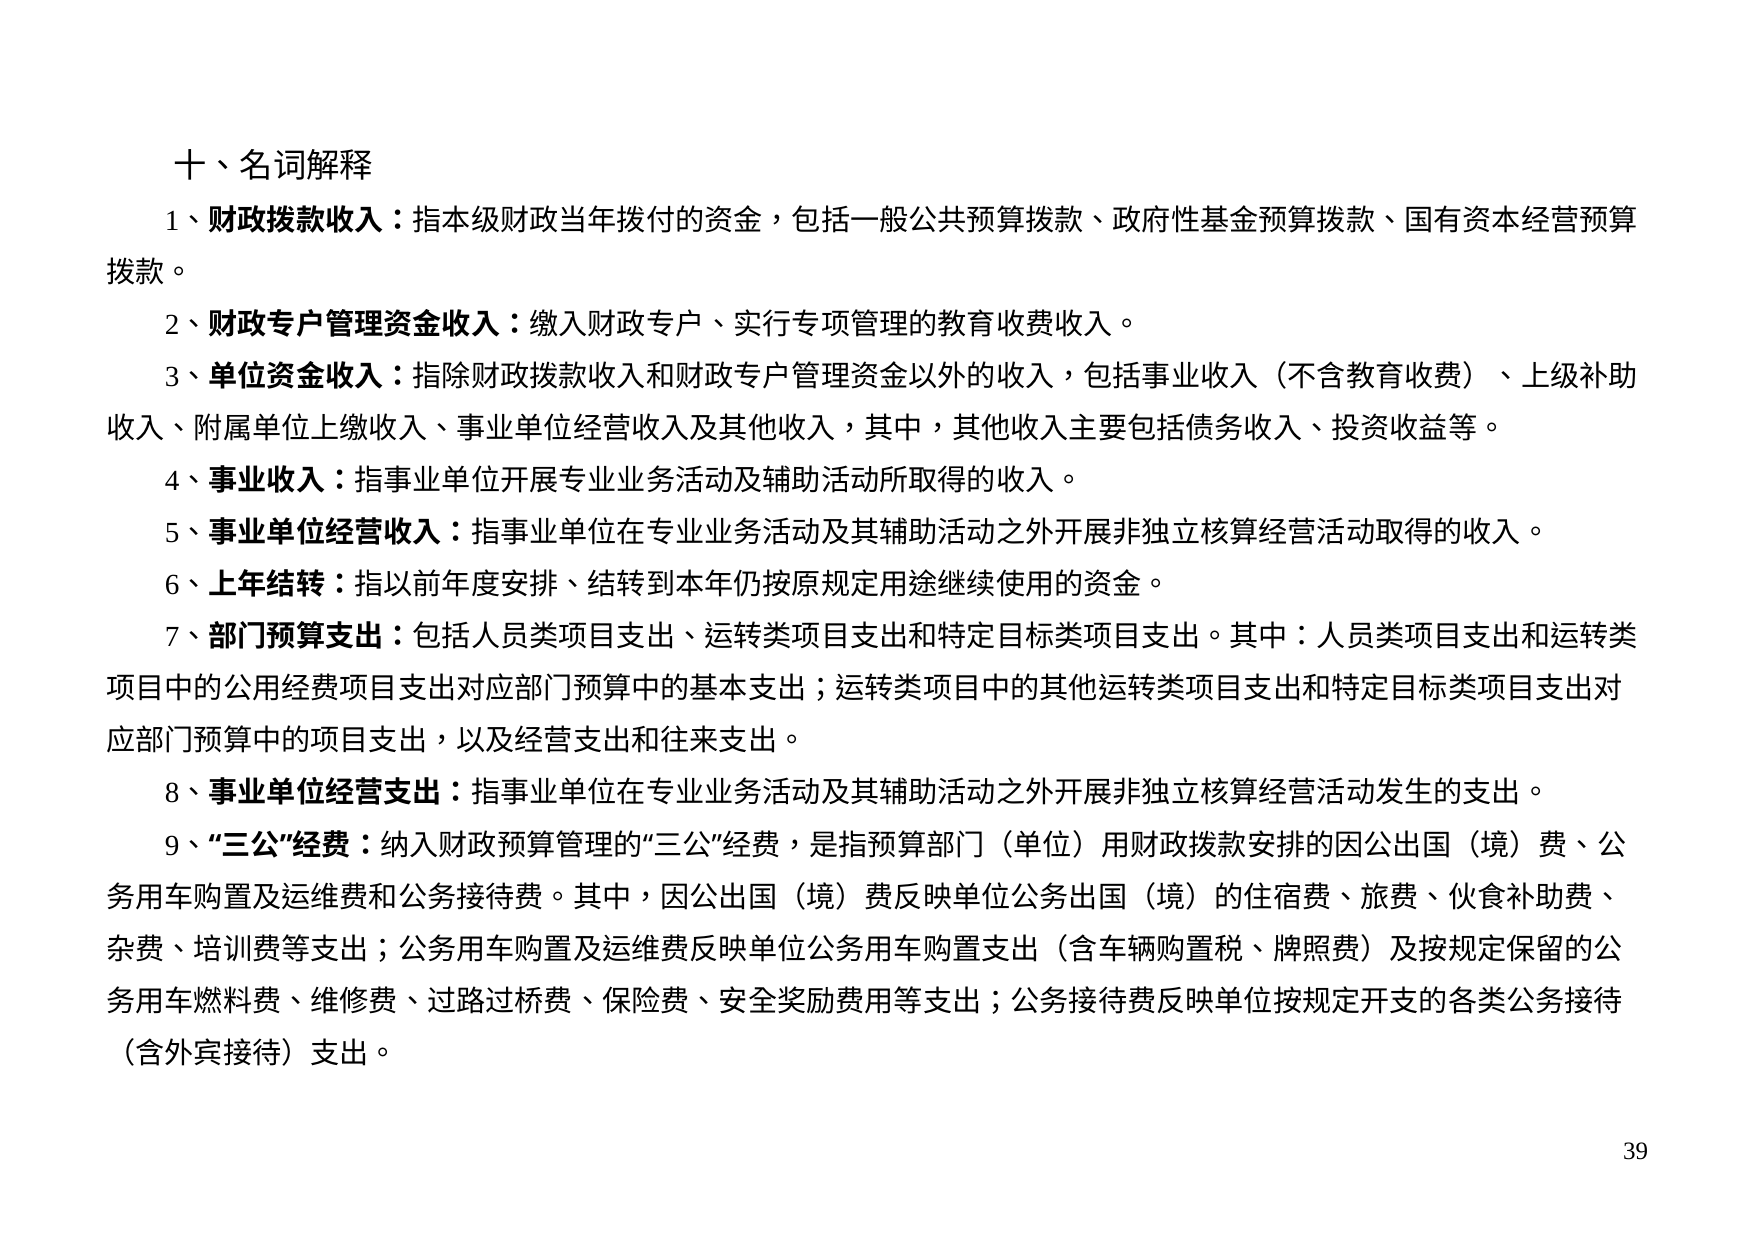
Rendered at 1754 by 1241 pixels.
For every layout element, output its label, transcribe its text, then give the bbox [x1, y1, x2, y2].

text 1、财政拨款收入：指本级财政当年拨付的资金，包括一般公共预算拨款、政府性基金预算拨款、国有资本经营预算拨款。 [106, 188, 1648, 292]
text 3、单位资金收入：指除财政拨款收入和财政专户管理资金以外的收入，包括事业收入（不含教育收费）、上级补助收入、附属单位上缴收入、事业单位经营收入及其他收入，其中，其他收入主要包括债务收入、投资收益等。 [106, 344, 1648, 449]
text 8、事业单位经营支出：指事业单位在专业业务活动及其辅助活动之外开展非独立核算经营活动发生的支出。 [106, 761, 1648, 813]
text 十、名词解释 [106, 142, 1648, 187]
text 2、财政专户管理资金收入：缴入财政专户、实行专项管理的教育收费收入。 [106, 292, 1648, 344]
text 4、事业收入：指事业单位开展专业业务活动及辅助活动所取得的收入。 [106, 449, 1648, 501]
text 9、“三公”经费：纳入财政预算管理的“三公”经费，是指预算部门（单位）用财政拨款安排的因公出国（境）费、公务用车购置及运维费和公务接待费。其中，因公出国（境）费反映单位公务出国（境）的住宿费、旅费、伙食补助费、杂费、培训费等支出；公务用车购置及运维费反映单位公务用车购置支出（含车辆购置税、牌照费）及按规定保留的公务用车燃料费、维修费、过路过桥费、保险费、安全奖励费用等支出；公务接待费反映单位按规定开支的各类公务接待（含外宾接待）支出。 [106, 813, 1648, 1074]
text 7、部门预算支出：包括人员类项目支出、运转类项目支出和特定目标类项目支出。其中：人员类项目支出和运转类项目中的公用经费项目支出对应部门预算中的基本支出；运转类项目中的其他运转类项目支出和特定目标类项目支出对应部门预算中的项目支出，以及经营支出和往来支出。 [106, 605, 1648, 761]
text 5、事业单位经营收入：指事业单位在专业业务活动及其辅助活动之外开展非独立核算经营活动取得的收入。 [106, 501, 1648, 553]
text 6、上年结转：指以前年度安排、结转到本年仍按原规定用途继续使用的资金。 [106, 553, 1648, 605]
